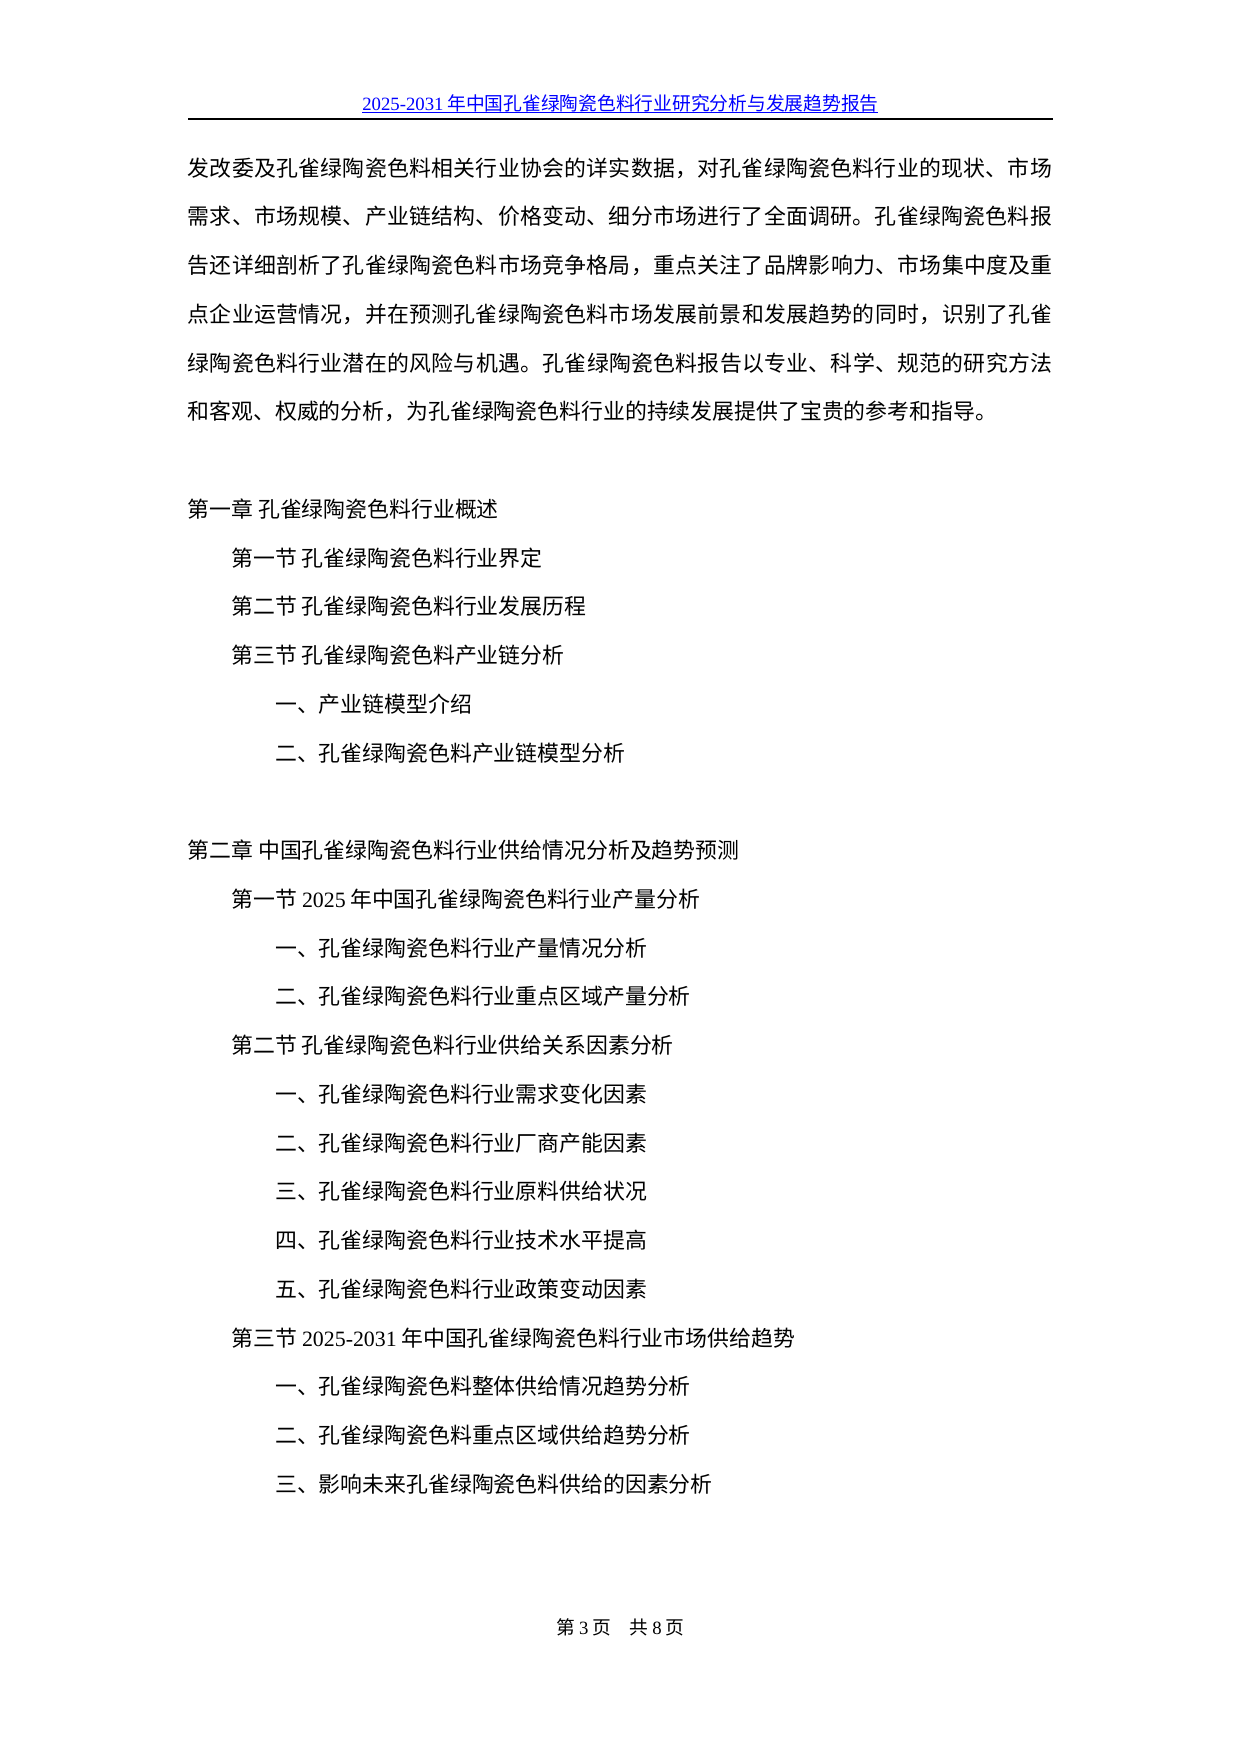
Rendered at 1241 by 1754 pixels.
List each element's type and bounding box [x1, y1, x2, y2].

text [187, 150, 1053, 1499]
